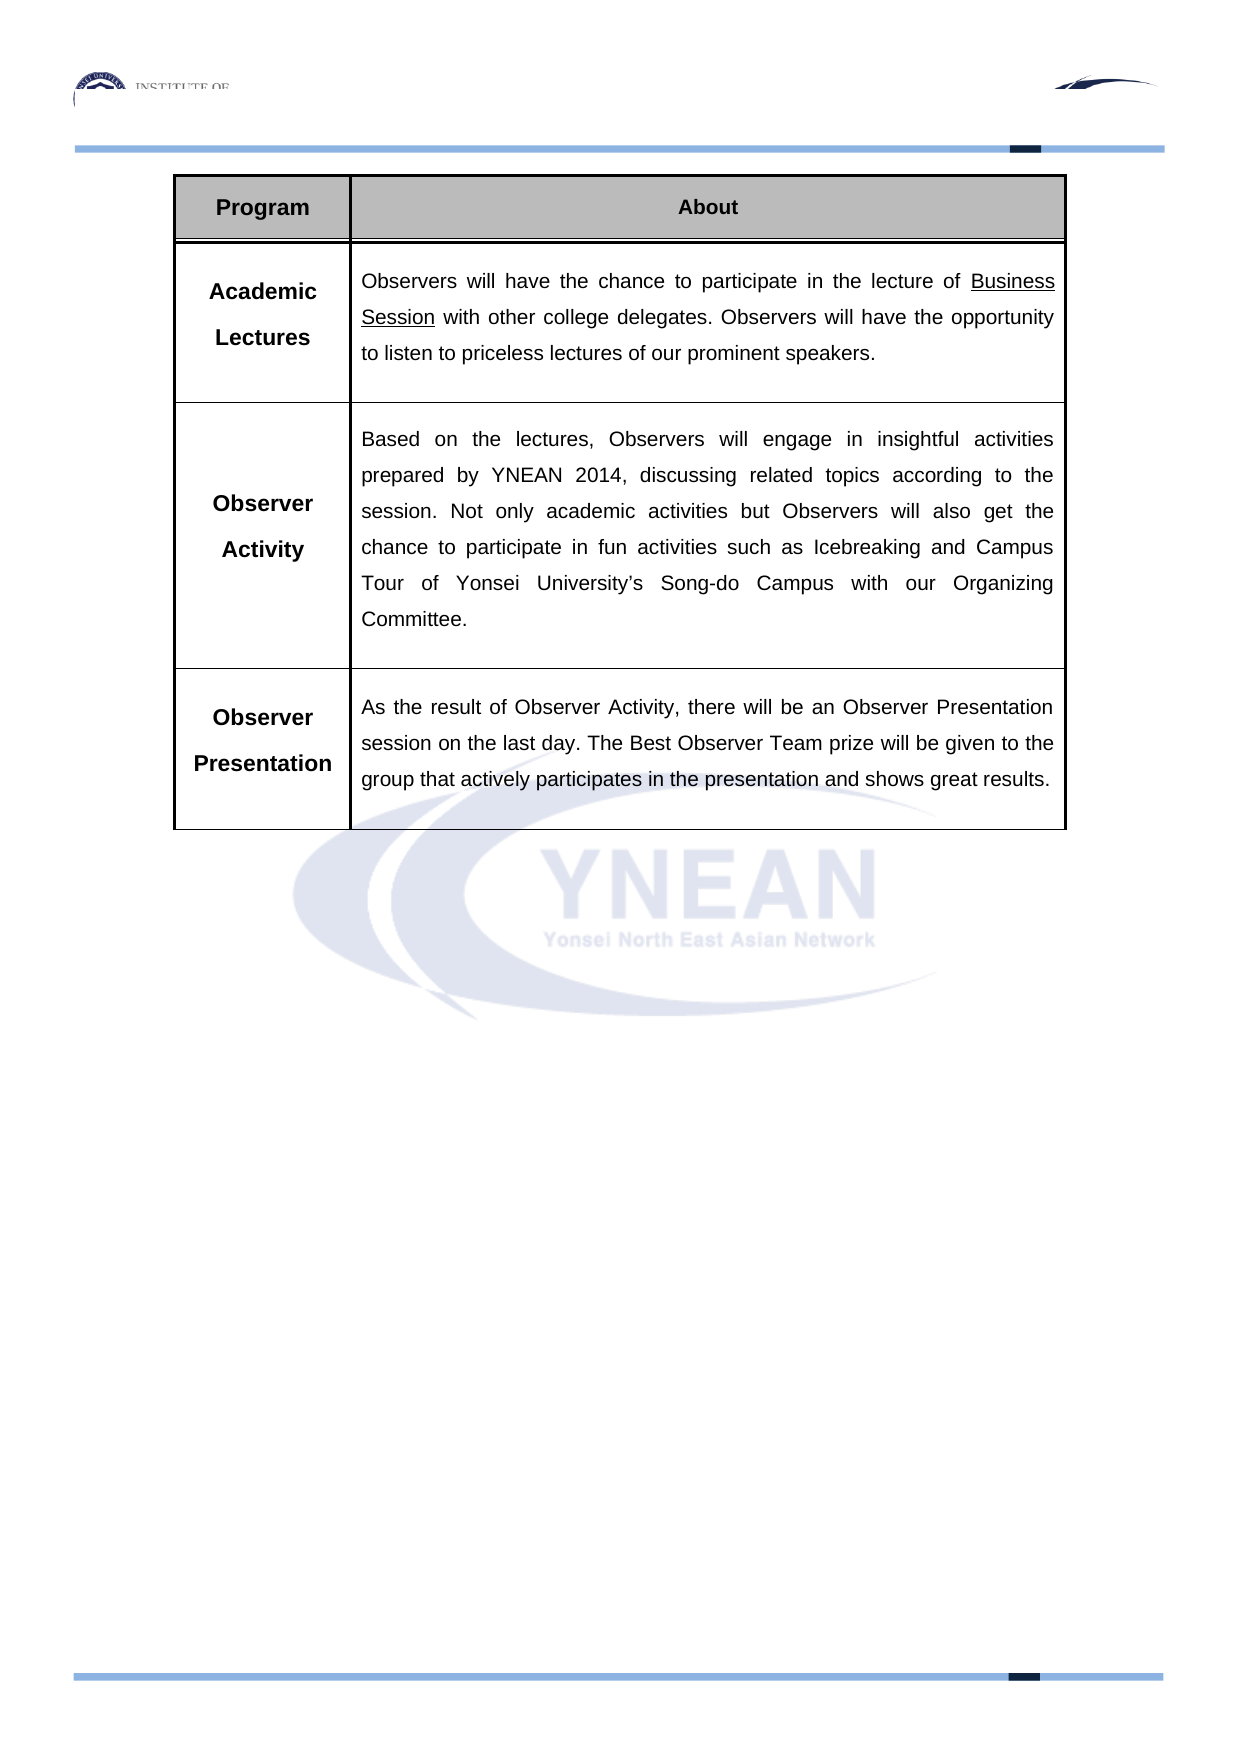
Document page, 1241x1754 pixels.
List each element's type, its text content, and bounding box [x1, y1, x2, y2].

table_cell Academic Lectures [176, 244, 349, 402]
table_cell As the result of Observer Activity, there will be an Observer Presentation session on the last day. The Best Observer Team prize will be given to the group that actively participates in the presentation and shows great results. [352, 669, 1064, 829]
table_cell Observer Presentation [176, 669, 349, 829]
table_cell Observers will have the chance to participate in the lecture of Business Session with other college delegates. Observers will have the opportunity to listen to priceless lectures of our prominent speakers. [352, 244, 1064, 402]
picture [1035, 72, 1168, 128]
table_cell Observer Activity [176, 403, 349, 668]
table_header Program [176, 177, 349, 238]
table_header About [352, 177, 1064, 238]
picture [73, 72, 300, 126]
table_cell Based on the lectures, Observers will engage in insightful activities prepared by YNEAN 2014, discussing related topics according to the session. Not only academic activities but Observers will also get the chance to participate in fun activities such as Icebreaking and Campus Tour of Yonsei University’s Song-do Campus with our Organizing Committee. [352, 403, 1064, 668]
